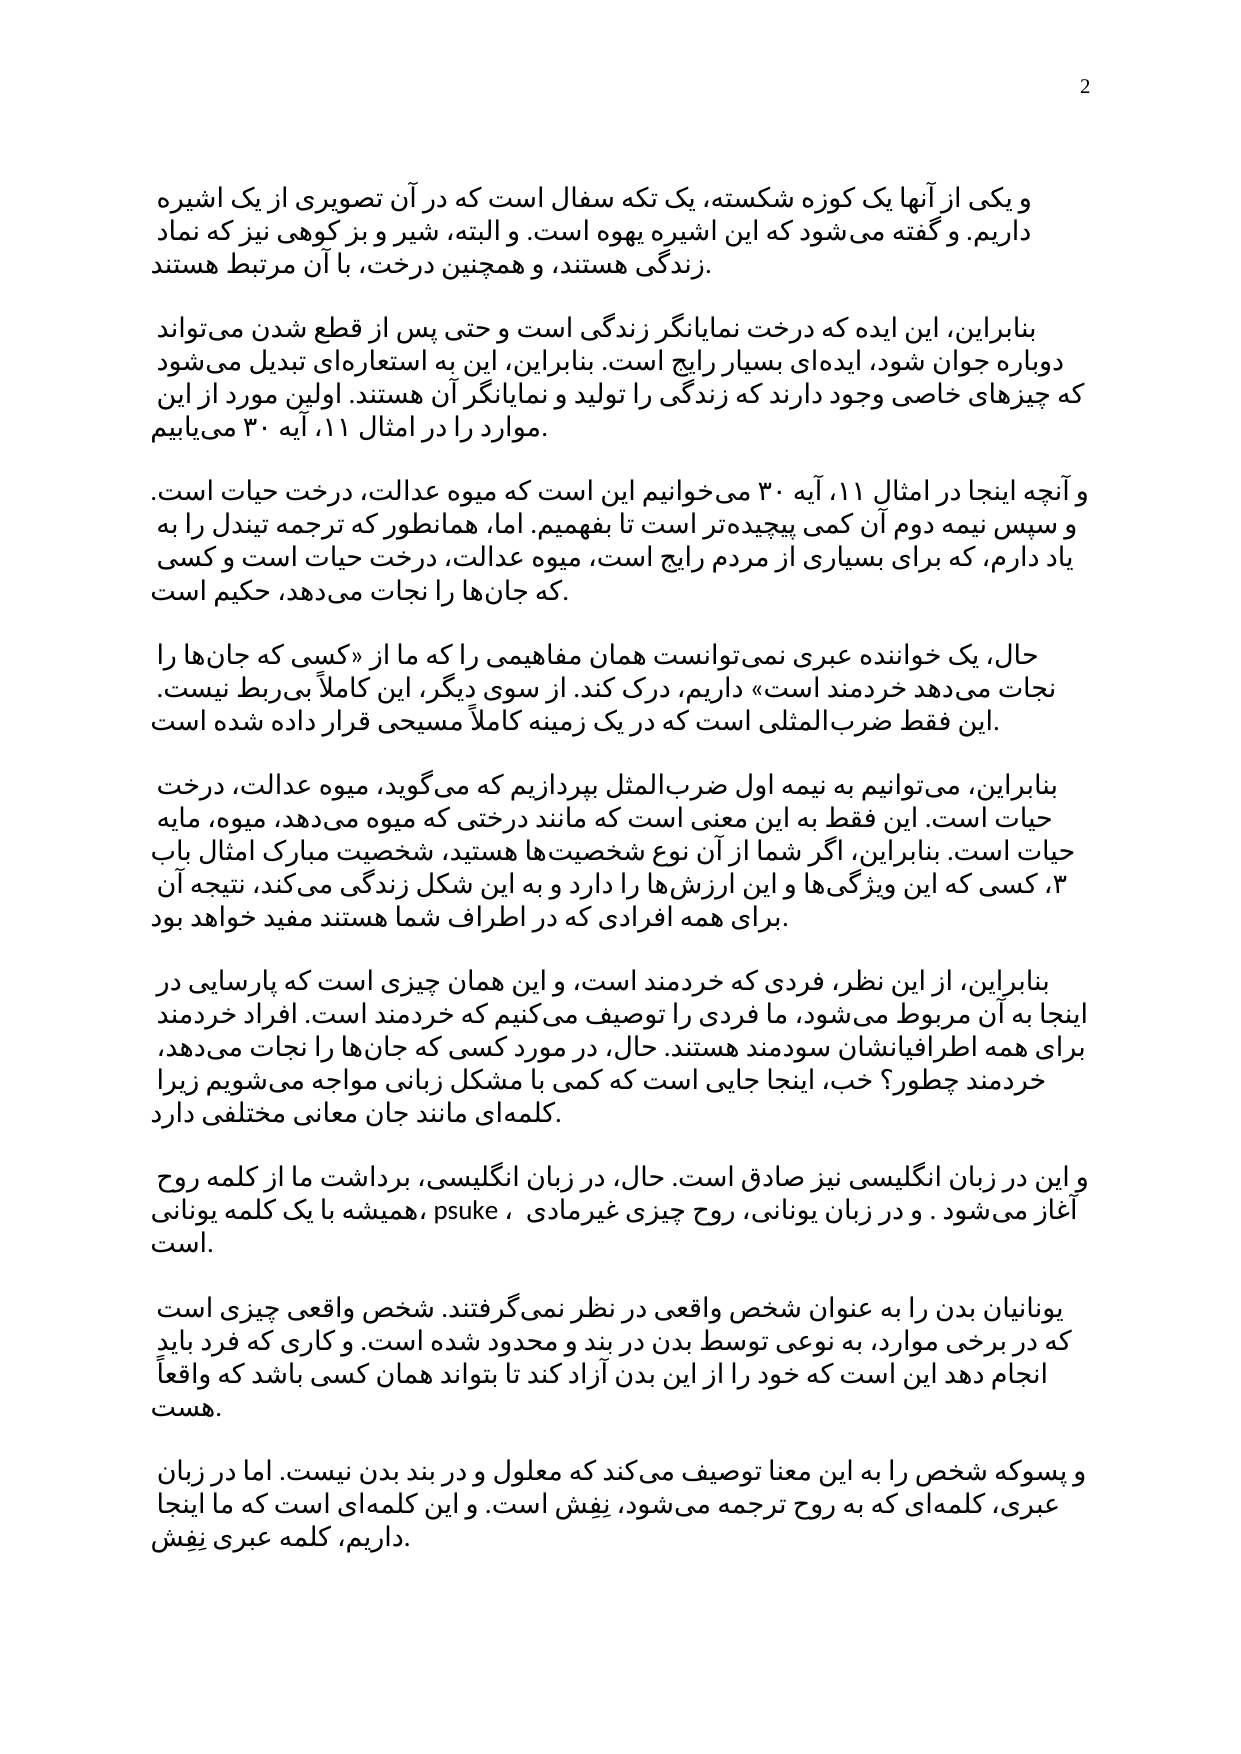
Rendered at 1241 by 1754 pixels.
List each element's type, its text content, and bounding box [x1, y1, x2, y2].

text بنابراین، می‌توانیم به نیمه اول ضرب‌المثل بپردازیم که می‌گوید، میوه عدالت، درخت حیات است. این فقط به این معنی است که مانند درختی که میوه می‌دهد، میوه، مایه حیات است. بنابراین، اگر شما از آن نوع شخصیت‌ها هستید، شخصیت مبارک امثال باب ۳، کسی که این ویژگی‌ها و این ارزش‌ها را دارد و به این شکل زندگی می‌کند، نتیجه آن برای همه افرادی که در اطراف شما هستند مفید خواهد بود. [150, 768, 1090, 933]
text و آنچه اینجا در امثال ۱۱، آیه ۳۰ می‌خوانیم این است که میوه عدالت، درخت حیات است. و سپس نیمه دوم آن کمی پیچیده‌تر است تا بفهمیم. اما، همانطور که ترجمه تیندل را به یاد دارم، که برای بسیاری از مردم رایج است، میوه عدالت، درخت حیات است و کسی که جان‌ها را نجات می‌دهد، حکیم است. [150, 474, 1090, 607]
text یونانیان بدن را به عنوان شخص واقعی در نظر نمی‌گرفتند. شخص واقعی چیزی است که در برخی موارد، به نوعی توسط بدن در بند و محدود شده است. و کاری که فرد باید انجام دهد این است که خود را از این بدن آزاد کند تا بتواند همان کسی باشد که واقعاً هست. [150, 1291, 1090, 1423]
text بنابراین، از این نظر، فردی که خردمند است، و این همان چیزی است که پارسایی در اینجا به آن مربوط می‌شود، ما فردی را توصیف می‌کنیم که خردمند است. افراد خردمند برای همه اطرافیانشان سودمند هستند. حال، در مورد کسی که جان‌ها را نجات می‌دهد، خردمند چطور؟ خب، اینجا جایی است که کمی با مشکل زبانی مواجه می‌شویم زیرا کلمه‌ای مانند جان معانی مختلفی دارد. [150, 964, 1090, 1129]
text و این در زبان انگلیسی نیز صادق است. حال، در زبان انگلیسی، برداشت ما از کلمه روح همیشه با یک کلمه یونانی، psuke ، آغاز می‌شود . و در زبان یونانی، روح چیزی غیرمادی است. [150, 1161, 1090, 1259]
text و پسوکه شخص را به این معنا توصیف می‌کند که معلول و در بند بدن نیست. اما در زبان عبری، کلمه‌ای که به روح ترجمه می‌شود، نِفِش است. و این کلمه‌ای است که ما اینجا داریم، کلمه عبری نِفِش. [150, 1454, 1090, 1553]
text حال، یک خواننده عبری نمی‌توانست همان مفاهیمی را که ما از «کسی که جان‌ها را نجات می‌دهد خردمند است» داریم، درک کند. از سوی دیگر، این کاملاً بی‌ربط نیست. این فقط ضرب‌المثلی است که در یک زمینه کاملاً مسیحی قرار داده شده است. [150, 638, 1090, 737]
text و یکی از آنها یک کوزه شکسته، یک تکه سفال است که در آن تصویری از یک اشیره داریم. و گفته می‌شود که این اشیره یهوه است. و البته، شیر و بز کوهی نیز که نماد زندگی هستند، و همچنین درخت، با آن مرتبط هستند. [150, 181, 1090, 280]
text بنابراین، این ایده که درخت نمایانگر زندگی است و حتی پس از قطع شدن می‌تواند دوباره جوان شود، ایده‌ای بسیار رایج است. بنابراین، این به استعاره‌ای تبدیل می‌شود که چیزهای خاصی وجود دارند که زندگی را تولید و نمایانگر آن هستند. اولین مورد از این موارد را در امثال ۱۱، آیه ۳۰ می‌یابیم. [150, 311, 1090, 443]
